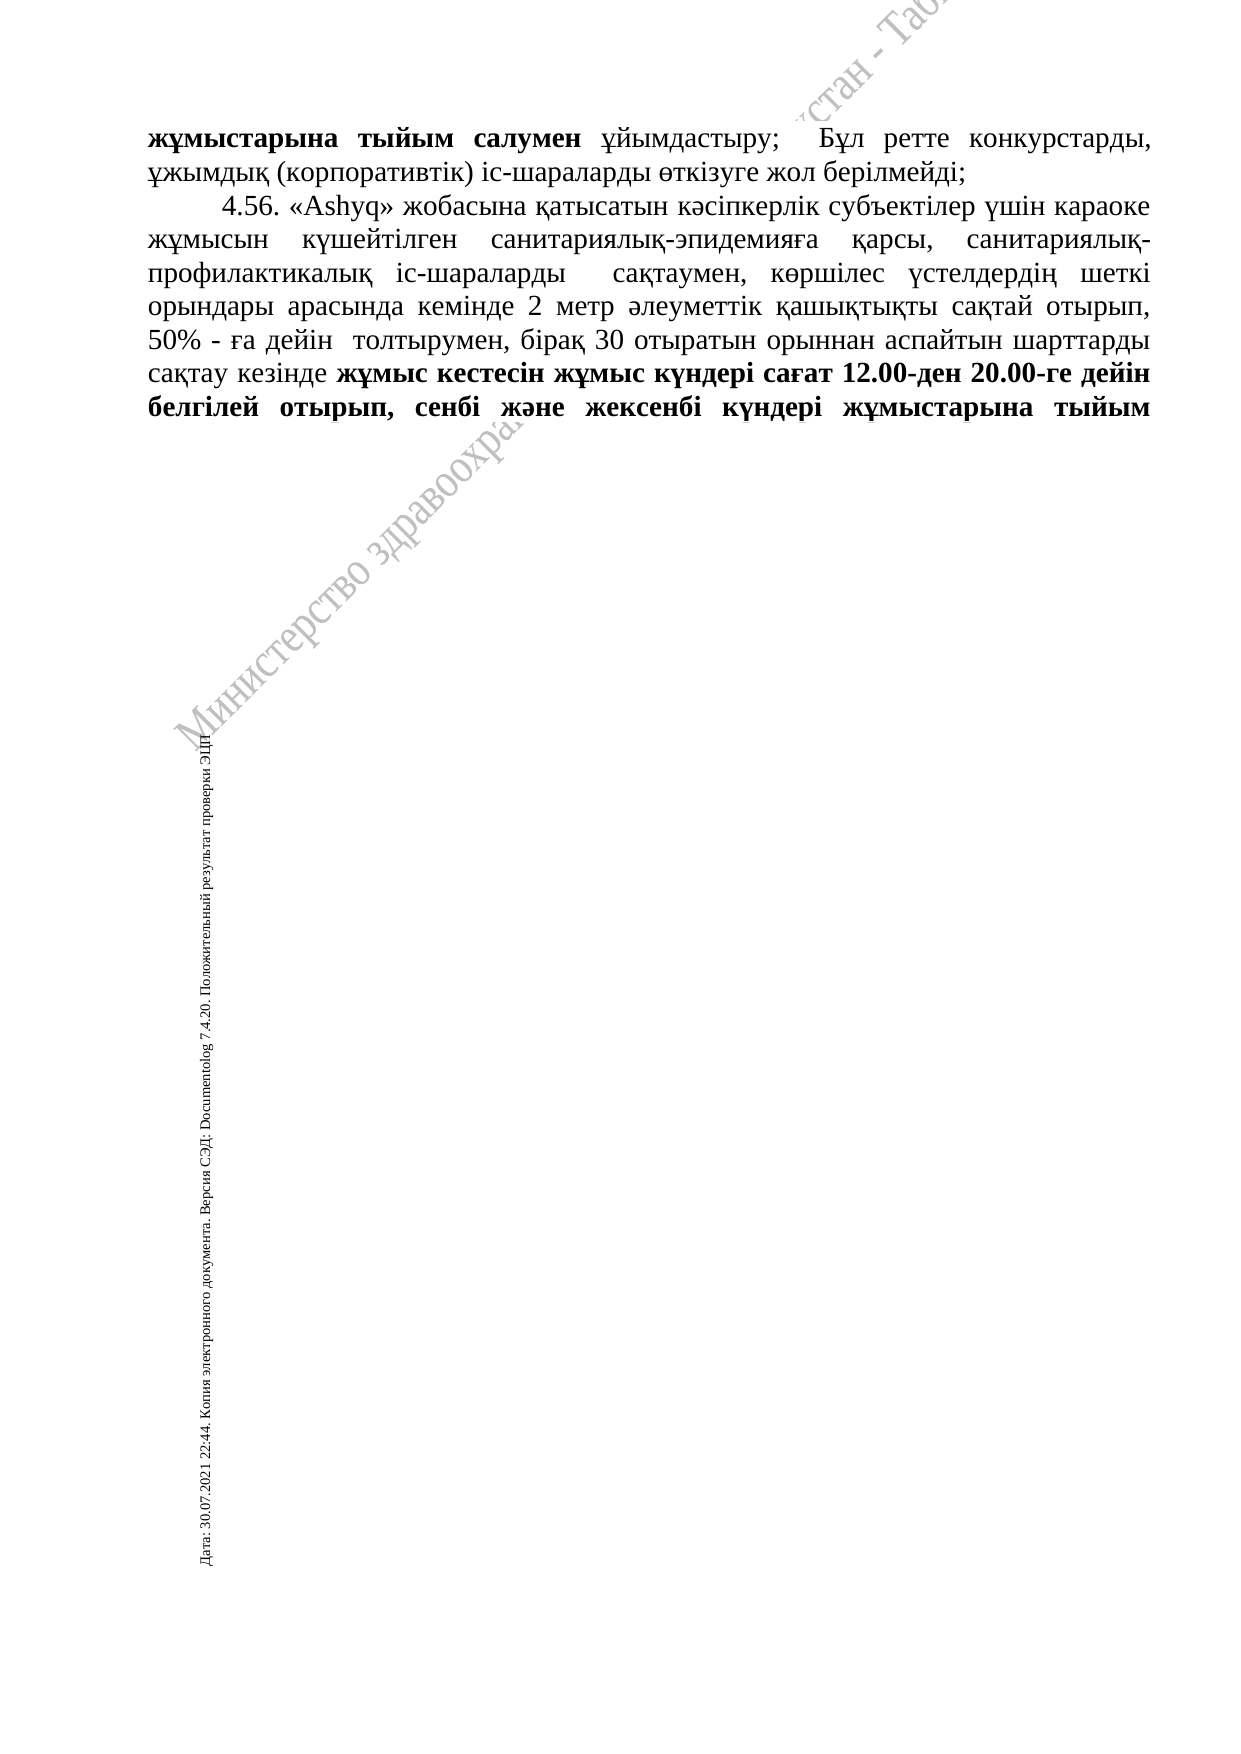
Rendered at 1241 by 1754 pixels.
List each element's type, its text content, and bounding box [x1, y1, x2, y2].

text 4.55.«Ashyq» жобасына қатысушы кәсіпкерлік субъектілері үшін бильярд клубтарының жұмысын 1 келушіге 4 м2 есебінен 30% - дан артық емес толтырумен және ойын үстелдерін бір-бірінен кемінде 4м қашықтықта орналастырғанда, күшейтілген санитариялық-эпидемияға қарсы, санитариялық-профилактикалық іс-шараларды сақтаумен, жұмыс кестесінжұмыс күндері сағат 07.00-ден 20.00-ге дейін белгілей отырып, сенбі және жексенбі күндері жұмыстарына тыйым салумен ұйымдастыру; Бұл ретте конкурстарды, ұжымдық (корпоративтік) іс-шараларды өткізуге жол берілмейді; [148, 121, 1152, 188]
text 4.56. «Ashyq» жобасына қатысатын кәсіпкерлік субъектілер үшін караоке жұмысын күшейтілген санитариялық-эпидемияға қарсы, санитариялық-профилактикалық іс-шараларды сақтаумен, көршілес үстелдердің шеткі орындары арасында кемінде 2 метр әлеуметтік қашықтықты сақтай отырып, 50% - ға дейін толтырумен, бірақ 30 отыратын орыннан аспайтын шарттарды сақтау кезінде жұмыс кестесін жұмыс күндері сағат 12.00-ден 20.00-ге дейін белгілей отырып, сенбі және жексенбі күндері жұмыстарына тыйым салумен ұйымдастыру. Бұл ретте конкурстарды, ұжымдық (корпоративтік) іс-шараларды өткізуге жол берілмейді; [148, 188, 1152, 421]
